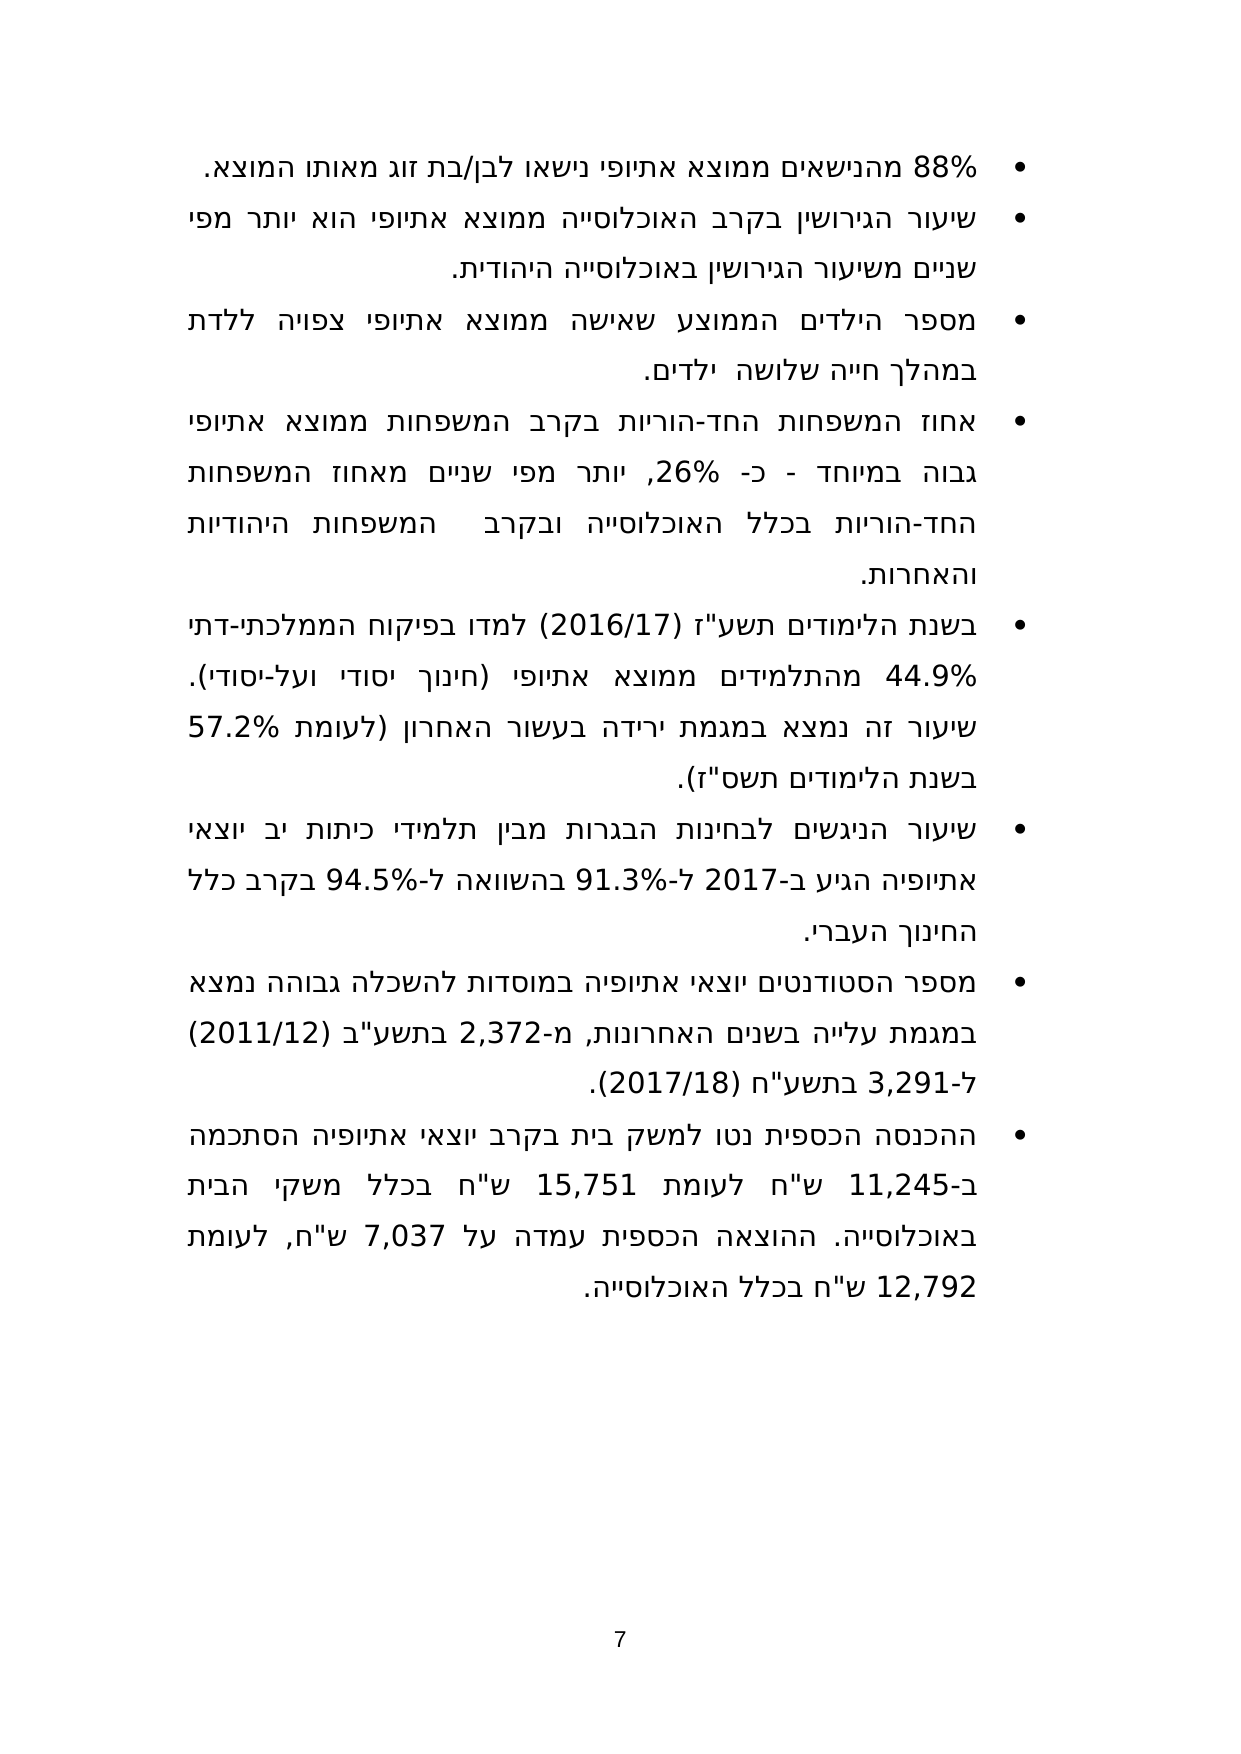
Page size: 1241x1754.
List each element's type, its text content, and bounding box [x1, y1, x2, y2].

list אחוז המשפחות החד-הוריות בקרב המשפחות ממוצא אתיופי גבוה במיוחד - כ- 26%, יותר מפי שניים מאחוז המשפחות החד-הוריות בכלל האוכלוסייה ובקרב המשפחות היהודיות והאחרות. [187, 405, 1015, 591]
list מספר הילדים הממוצע שאישה ממוצא אתיופי צפויה ללדת במהלך חייה שלושה ילדים. [187, 303, 1015, 388]
list שיעור הגירושין בקרב האוכלוסייה ממוצא אתיופי הוא יותר מפי שניים משיעור הגירושין באוכלוסייה היהודית. [187, 201, 1015, 286]
list מספר הסטודנטים יוצאי אתיופיה במוסדות להשכלה גבוהה נמצא במגמת עלייה בשנים האחרונות, מ-2,372 בתשע"ב (2011/12) ל-3,291 בתשע"ח (2017/18). [187, 965, 1015, 1101]
list שיעור הניגשים לבחינות הבגרות מבין תלמידי כיתות יב יוצאי אתיופיה הגיע ב-2017 ל-91.3% בהשוואה ל-94.5% בקרב כלל החינוך העברי. [187, 812, 1015, 948]
list בשנת הלימודים תשע"ז (2016/17) למדו בפיקוח הממלכתי-דתי 44.9% מהתלמידים ממוצא אתיופי (חינוך יסודי ועל-יסודי). שיעור זה נמצא במגמת ירידה בעשור האחרון (לעומת 57.2% בשנת הלימודים תשס"ז). [187, 608, 1015, 795]
list ההכנסה הכספית נטו למשק בית בקרב יוצאי אתיופיה הסתכמה ב-11,245 ש"ח לעומת 15,751 ש"ח בכלל משקי הבית באוכלוסייה. ההוצאה הכספית עמדה על 7,037 ש"ח, לעומת 12,792 ש"ח בכלל האוכלוסייה. [187, 1118, 1015, 1304]
list 88% מהנישאים ממוצא אתיופי נישאו לבן/בת זוג מאותו המוצא. [187, 150, 1015, 184]
